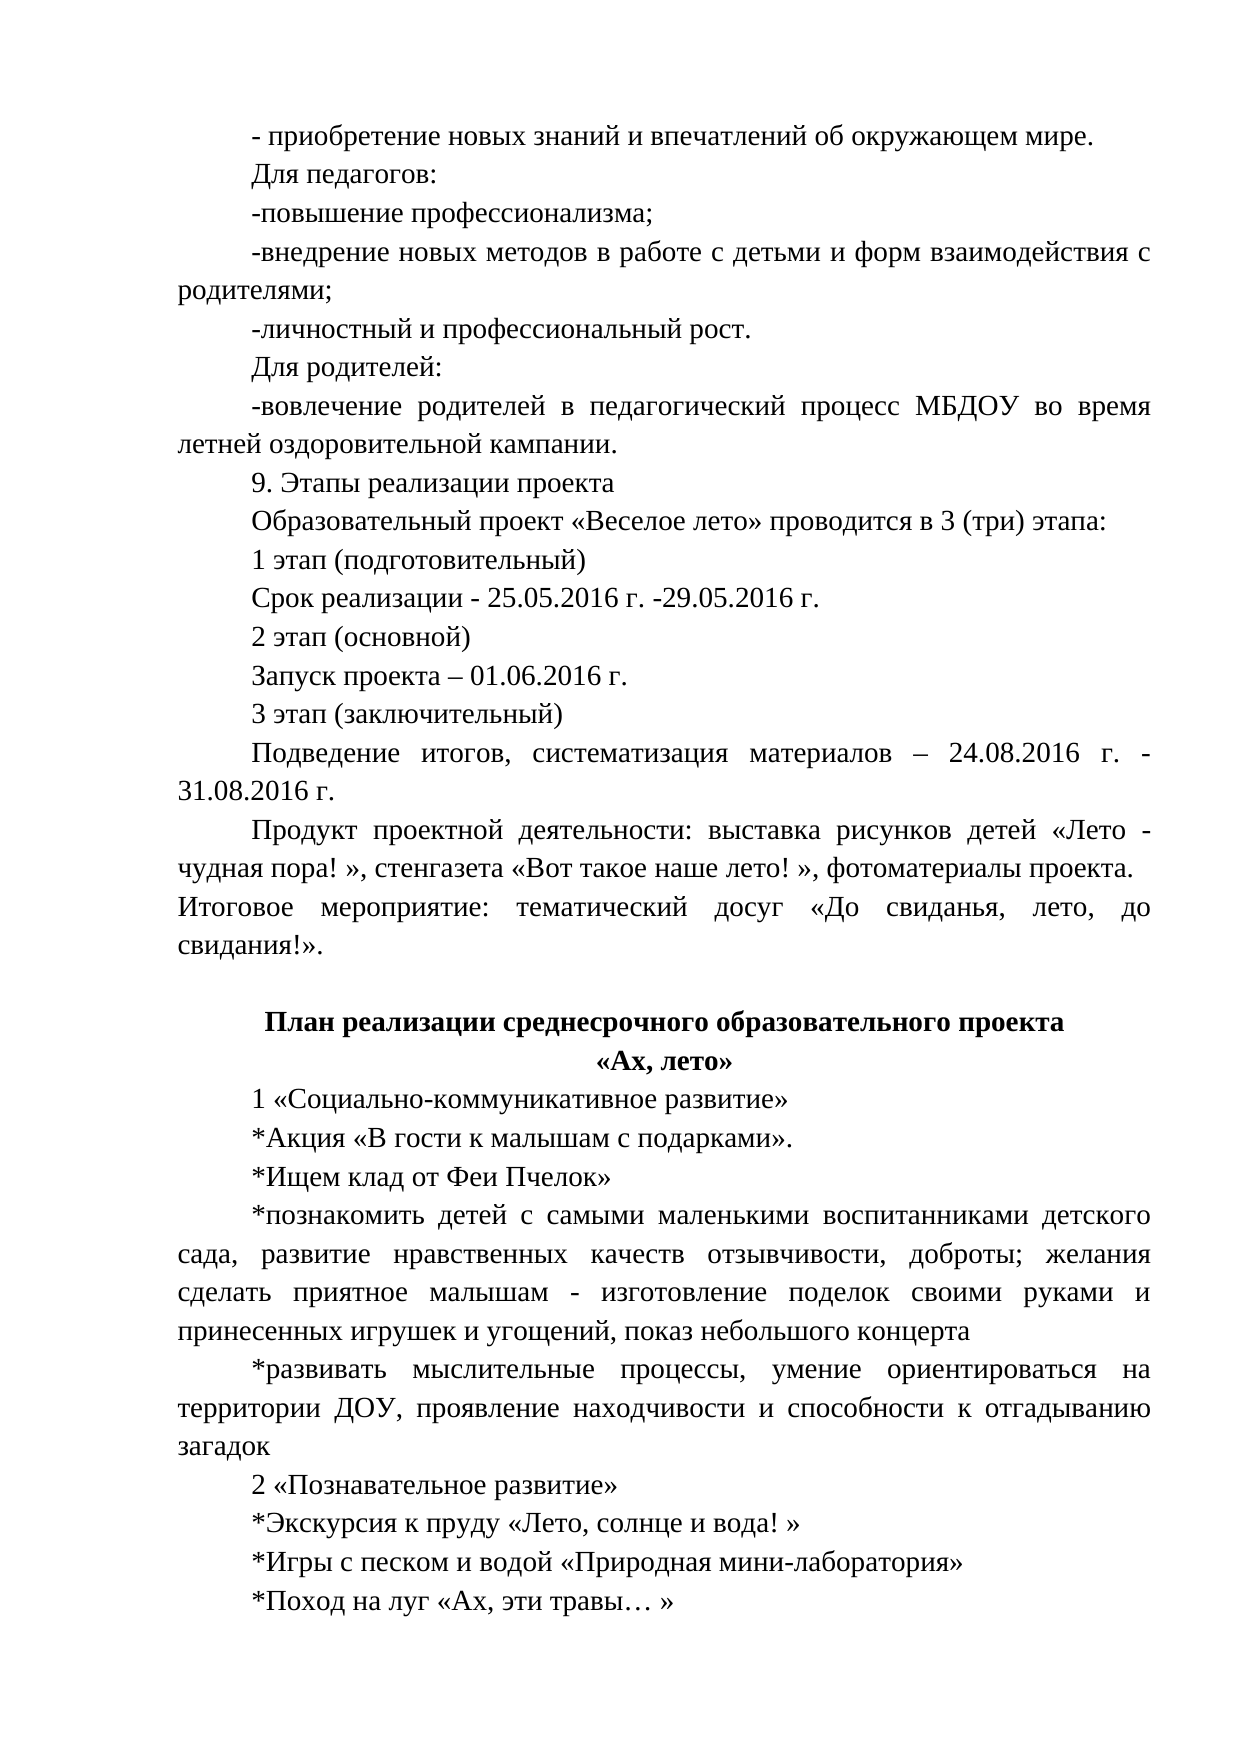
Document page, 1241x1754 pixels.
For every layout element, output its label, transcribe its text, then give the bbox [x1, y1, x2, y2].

text 1 этап (подготовительный) [177, 542, 1152, 576]
text -внедрение новых методов в работе с детьми и форм взаимодействия с родителями; [177, 234, 1152, 306]
text *Экскурсия к пруду «Лето, солнце и вода! » [177, 1506, 1152, 1539]
text 2 этап (основной) [177, 619, 1152, 653]
text -вовлечение родителей в педагогический процесс МБДОУ во время летней оздоровительной кампании. [177, 388, 1152, 460]
text Продукт проектной деятельности: выставка рисунков детей «Лето - чудная пора! », стенгазета «Вот такое наше лето! », фотоматериалы проекта. [177, 812, 1152, 884]
text 2 «Познавательное развитие» [177, 1467, 1152, 1501]
text -личностный и профессиональный рост. [177, 311, 1152, 344]
text Запуск проекта – 01.06.2016 г. [177, 658, 1152, 691]
text «Ах, лето» [177, 1043, 1152, 1077]
text 9. Этапы реализации проекта [177, 465, 1152, 498]
text Образовательный проект «Веселое лето» проводится в 3 (три) этапа: [177, 503, 1152, 537]
text 1 «Социально-коммуникативное развитие» [177, 1082, 1152, 1115]
text Итоговое мероприятие: тематический досуг «До свиданья, лето, до свидания!». [177, 889, 1152, 961]
text План реализации среднесрочного образовательного проекта [177, 1004, 1152, 1038]
text *Игры с песком и водой «Природная мини-лаборатория» [177, 1544, 1152, 1578]
text *Акция «В гости к малышам с подарками». [177, 1120, 1152, 1154]
text Для педагогов: [177, 157, 1152, 190]
text - приобретение новых знаний и впечатлений об окружающем мире. [177, 118, 1152, 152]
text -повышение профессионализма; [177, 195, 1152, 229]
text Подведение итогов, систематизация материалов – 24.08.2016 г. -31.08.2016 г. [177, 735, 1152, 807]
text *развивать мыслительные процессы, умение ориентироваться на территории ДОУ, проявление находчивости и способности к отгадыванию загадок [177, 1351, 1152, 1462]
text *Ищем клад от Феи Пчелок» [177, 1159, 1152, 1192]
text 3 этап (заключительный) [177, 696, 1152, 730]
text Для родителей: [177, 349, 1152, 383]
text *познакомить детей с самыми маленькими воспитанниками детского сада, развитие нравственных качеств отзывчивости, доброты; желания сделать приятное малышам - изготовление поделок своими руками и принесенных игрушек и угощений, показ небольшого концерта [177, 1197, 1152, 1346]
text Срок реализации - 25.05.2016 г. -29.05.2016 г. [177, 581, 1152, 614]
text *Поход на луг «Ах, эти травы… » [177, 1583, 1152, 1616]
